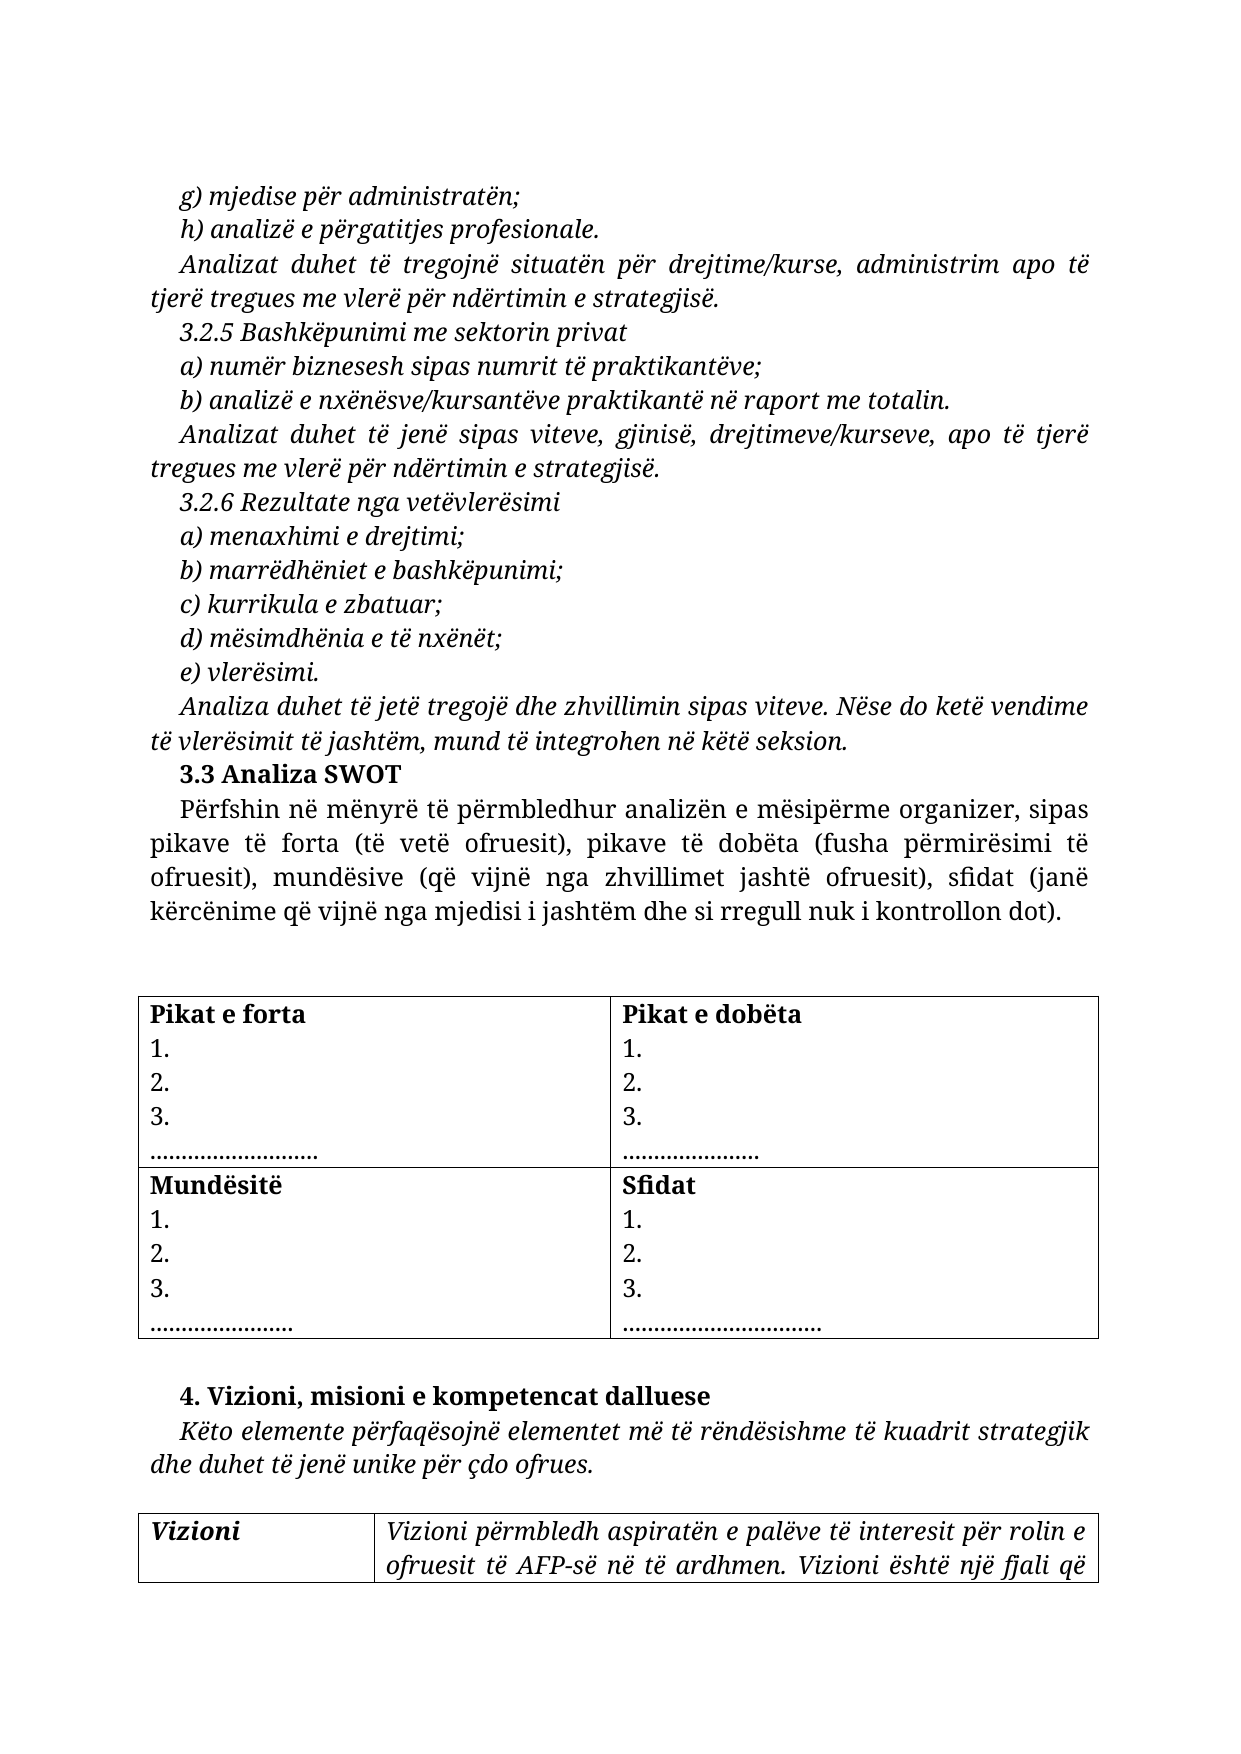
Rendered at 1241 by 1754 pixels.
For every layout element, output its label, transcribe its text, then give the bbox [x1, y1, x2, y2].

text g) mjedise për administratën; [150, 178, 1090, 212]
text d) mësimdhënia e të nxënët; [150, 621, 1090, 655]
text b) marrëdhëniet e bashkëpunimi; [150, 553, 1090, 587]
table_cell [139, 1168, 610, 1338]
text e) vlerësimi. [150, 655, 1090, 689]
text 3.2.6 Rezultate nga vetëvlerësimi [150, 485, 1090, 519]
text Analizat duhet të jenë sipas viteve, gjinisë, drejtimeve/kurseve, apo të tjerë tregues me vlerë për ndërtimin e strategjisë. [150, 417, 1090, 485]
text 4. Vizioni, misioni e kompetencat dalluese [150, 1379, 1090, 1413]
text a) numër biznesesh sipas numrit të praktikantëve; [150, 348, 1090, 382]
text c) kurrikula e zbatuar; [150, 587, 1090, 621]
text Analiza duhet të jetë tregojë dhe zhvillimin sipas viteve. Nëse do ketë vendime të vlerësimit të jashtëm, mund të integrohen në këtë seksion. [150, 689, 1090, 757]
text Analizat duhet të tregojnë situatën për drejtime/kurse, administrim apo të tjerë tregues me vlerë për ndërtimin e strategjisë. [150, 246, 1090, 314]
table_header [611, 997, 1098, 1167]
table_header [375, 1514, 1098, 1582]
text a) menaxhimi e drejtimi; [150, 519, 1090, 553]
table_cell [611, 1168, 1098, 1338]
text Përfshin në mënyrë të përmbledhur analizën e mësipërme organizer, sipas pikave të forta (të vetë ofruesit), pikave të dobëta (fusha përmirësimi të ofruesit), mundësive (që vijnë nga zhvillimet jashtë ofruesit), sfidat (janë kërcënime që vijnë nga mjedisi i jashtëm dhe si rregull nuk i kontrollon dot). [150, 791, 1090, 927]
text 3.3 Analiza SWOT [150, 757, 1090, 791]
text h) analizë e përgatitjes profesionale. [150, 212, 1090, 246]
text 3.2.5 Bashkëpunimi me sektorin privat [150, 314, 1090, 348]
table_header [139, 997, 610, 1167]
text Këto elemente përfaqësojnë elementet më të rëndësishme të kuadrit strategjik dhe duhet të jenë unike për çdo ofrues. [150, 1413, 1090, 1481]
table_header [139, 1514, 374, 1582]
text b) analizë e nxënësve/kursantëve praktikantë në raport me totalin. [150, 382, 1090, 417]
